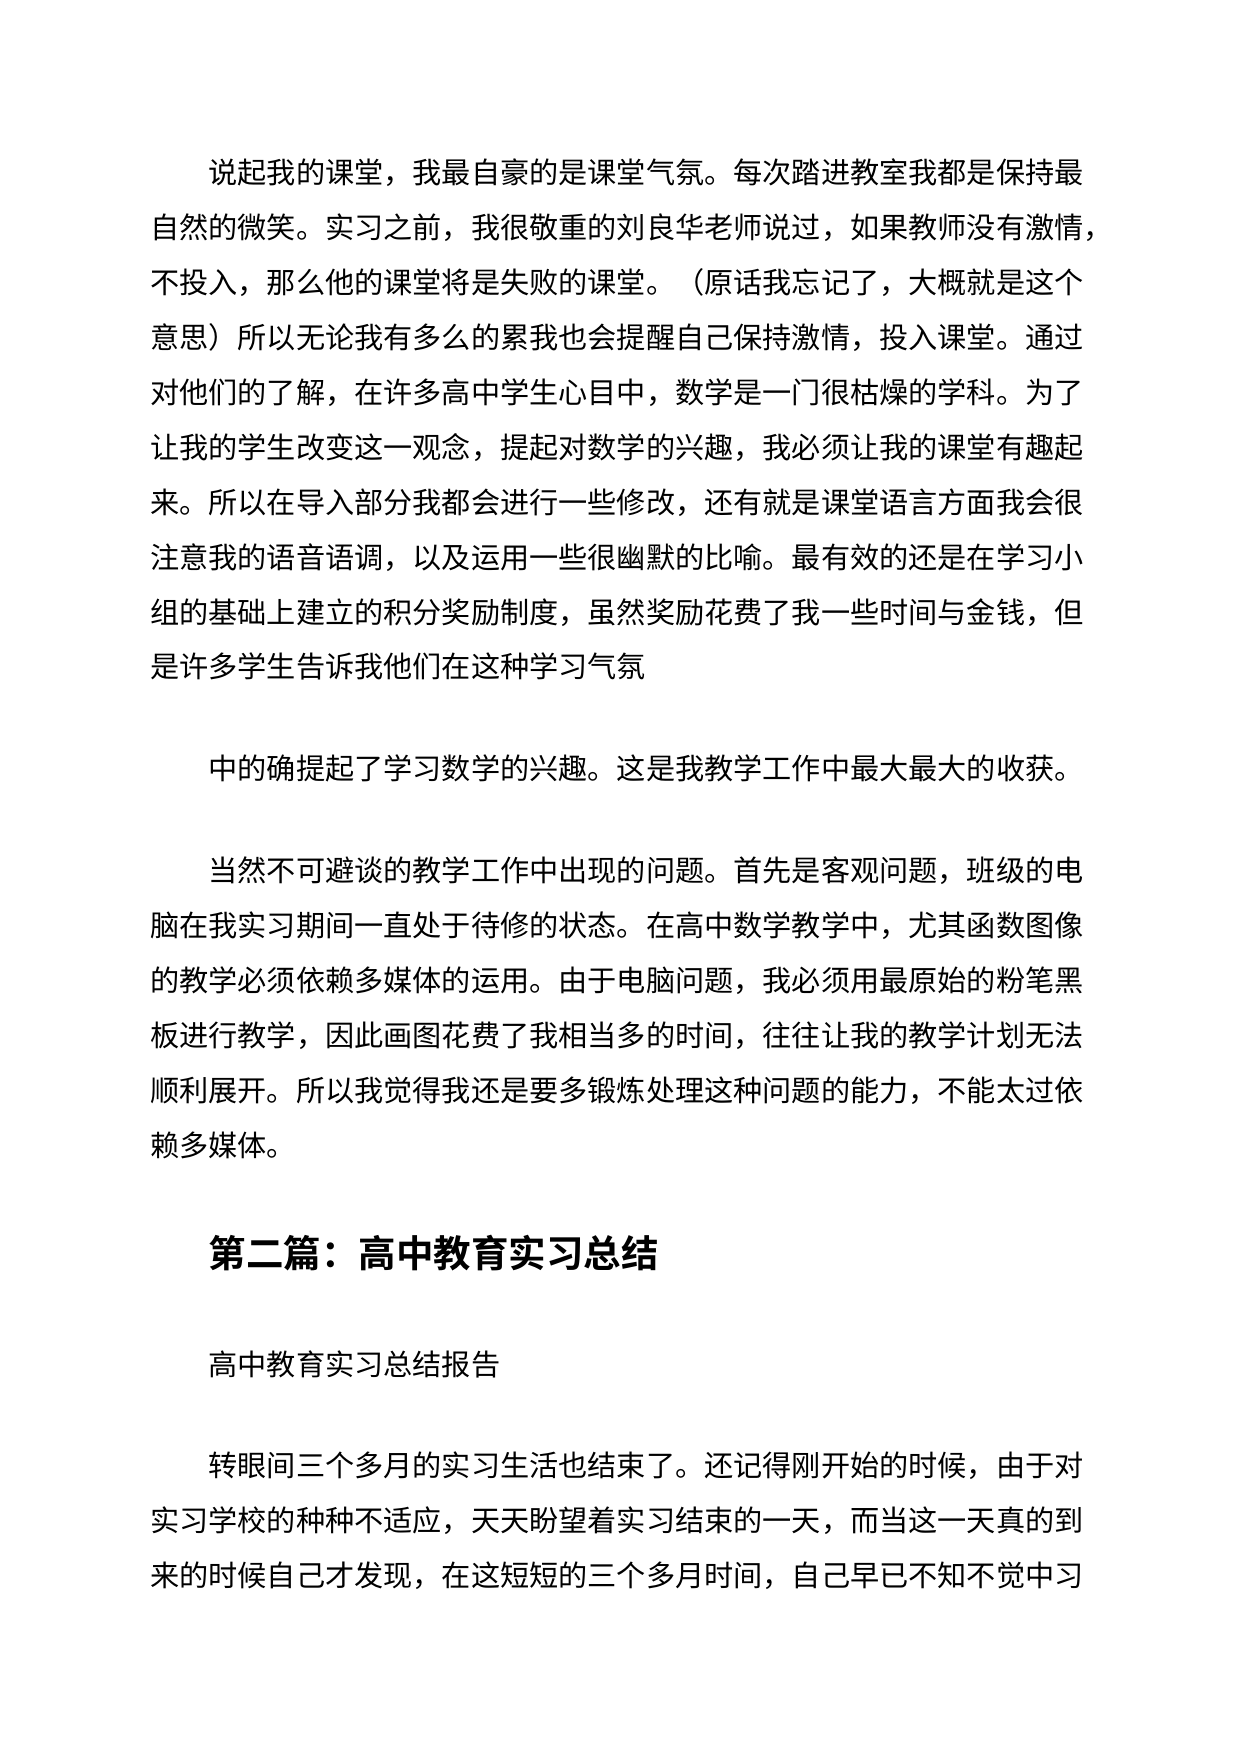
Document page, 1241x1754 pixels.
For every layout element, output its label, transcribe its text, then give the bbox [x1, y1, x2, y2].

text 中的确提起了学习数学的兴趣。这是我教学工作中最大最大的收获。 [150, 746, 1090, 788]
text 第二篇：高中教育实习总结 [150, 1224, 1090, 1278]
text 说起我的课堂，我最自豪的是课堂气氛。每次踏进教室我都是保持最自然的微笑。实习之前，我很敬重的刘良华老师说过，如果教师没有激情，不投入，那么他的课堂将是失败的课堂。（原话我忘记了，大概就是这个意思）所以无论我有多么的累我也会提醒自己保持激情，投入课堂。通过对他们的了解，在许多高中学生心目中，数学是一门很枯燥的学科。为了让我的学生改变这一观念，提起对数学的兴趣，我必须让我的课堂有趣起来。所以在导入部分我都会进行一些修改，还有就是课堂语言方面我会很注意我的语音语调，以及运用一些很幽默的比喻。最有效的还是在学习小组的基础上建立的积分奖励制度，虽然奖励花费了我一些时间与金钱，但是许多学生告诉我他们在这种学习气氛 [150, 150, 1090, 686]
text 高中教育实习总结报告 [150, 1341, 1090, 1383]
text 当然不可避谈的教学工作中出现的问题。首先是客观问题，班级的电脑在我实习期间一直处于待修的状态。在高中数学教学中，尤其函数图像的教学必须依赖多媒体的运用。由于电脑问题，我必须用最原始的粉笔黑板进行教学，因此画图花费了我相当多的时间，往往让我的教学计划无法顺利展开。所以我觉得我还是要多锻炼处理这种问题的能力，不能太过依赖多媒体。 [150, 848, 1090, 1164]
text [150, 1443, 1090, 1595]
